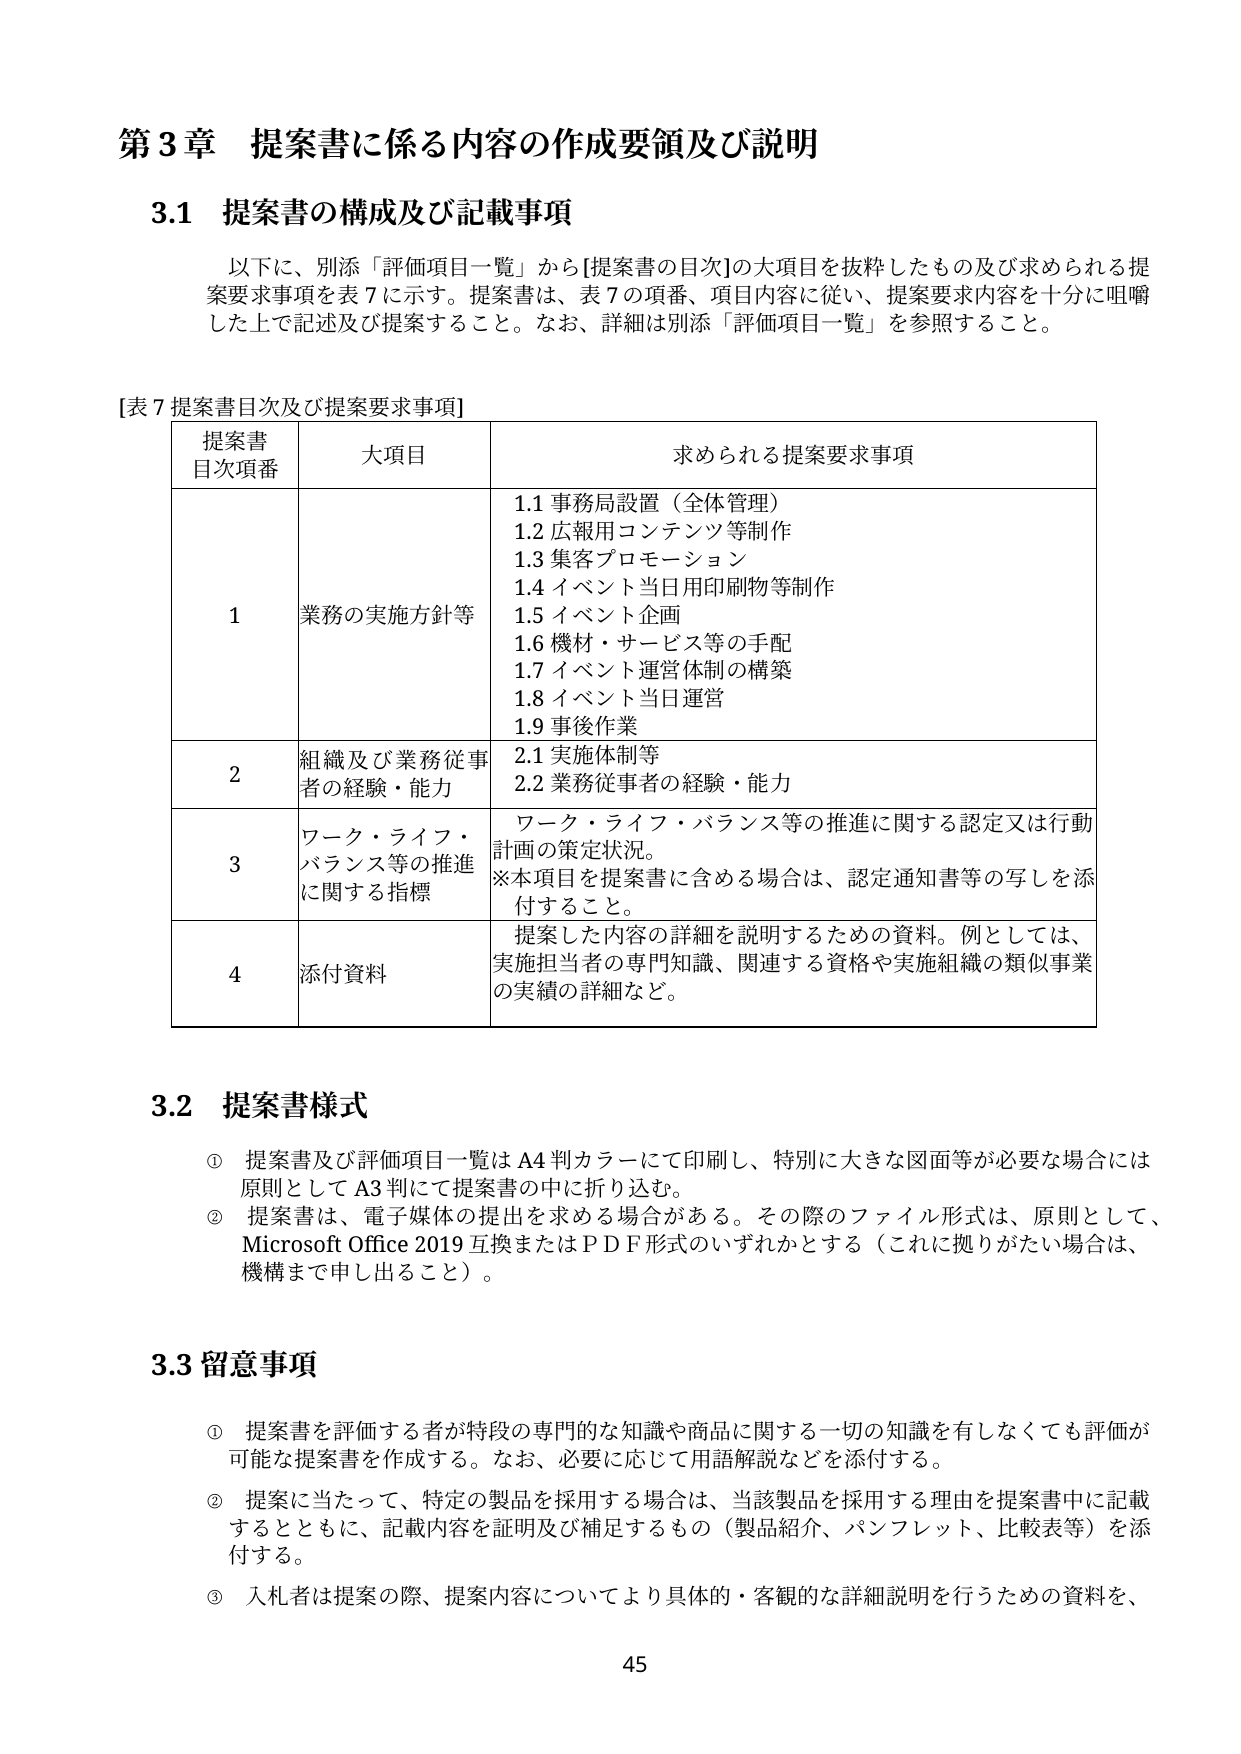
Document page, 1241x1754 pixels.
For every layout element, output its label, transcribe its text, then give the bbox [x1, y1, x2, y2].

text 3.1 提案書の構成及び記載事項 [151, 190, 1152, 232]
text 3.3 留意事項 [151, 1342, 1152, 1384]
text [206, 1582, 1152, 1610]
text ② 提案書は、電子媒体の提出を求める場合がある。その際のファイル形式は、原則として、Microsoft Office 2019互換またはＰＤＦ形式のいずれかとする（これに拠りがたい場合は、機構まで申し出ること）。 [206, 1202, 1152, 1286]
text ① 提案書及び評価項目一覧はA4判カラーにて印刷し、特別に大きな図面等が必要な場合には、原則としてA3判にて提案書の中に折り込む。 [206, 1146, 1152, 1202]
table_header 求められる提案要求事項 [491, 422, 1096, 488]
table_cell ワーク・ライフ・バランス等の推進に関する指標 [299, 809, 490, 920]
table_cell 業務の実施方針等 [299, 489, 490, 740]
table_cell 4 [172, 921, 298, 1026]
table_cell 添付資料 [299, 921, 490, 1026]
text [表7 提案書目次及び提案要求事項] [118, 393, 1152, 421]
table_cell 1 [172, 489, 298, 740]
table_cell 2 [172, 741, 298, 808]
text ② 提案に当たって、特定の製品を採用する場合は、当該製品を採用する理由を提案書中に記載するとともに、記載内容を証明及び補足するもの（製品紹介、パンフレット、比較表等）を添付する。 [206, 1486, 1152, 1569]
text 以下に、別添「評価項目一覧」から[提案書の目次]の大項目を抜粋したもの及び求められる提案要求事項を表7に示す。提案書は、表7の項番、項目内容に従い、提案要求内容を十分に咀嚼した上で記述及び提案すること。なお、詳細は別添「評価項目一覧」を参照すること。 [206, 253, 1152, 337]
table_cell ワーク・ライフ・バランス等の推進に関する認定又は行動計画の策定状況。 ※本項目を提案書に含める場合は、認定通知書等の写しを添付すること。 [491, 809, 1096, 920]
table_cell 2.1 実施体制等 2.2 業務従事者の経験・能力 [491, 741, 1096, 808]
text ① 提案書を評価する者が特段の専門的な知識や商品に関する一切の知識を有しなくても評価が可能な提案書を作成する。なお、必要に応じて用語解説などを添付する。 [206, 1417, 1152, 1473]
table_cell 組織及び業務従事者の経験・能力 [299, 741, 490, 808]
table_cell 1.1 事務局設置（全体管理） 1.2 広報用コンテンツ等制作 1.3 集客プロモーション 1.4 イベント当日用印刷物等制作 1.5 イベント企画 1.6 機材・サービス等の手配 1.7 イベント運営体制の構築 1.8 イベント当日運営 1.9 事後作業 [491, 489, 1096, 740]
table_header 提案書 目次項番 [172, 422, 298, 488]
text 3.2 提案書様式 [151, 1083, 1152, 1125]
text 第3章 提案書に係る内容の作成要領及び説明 [118, 118, 1152, 166]
table_header 大項目 [299, 422, 490, 488]
table_cell 提案した内容の詳細を説明するための資料。例としては、実施担当者の専門知識、関連する資格や実施組織の類似事業の実績の詳細など。 [491, 921, 1096, 1026]
table_cell 3 [172, 809, 298, 920]
